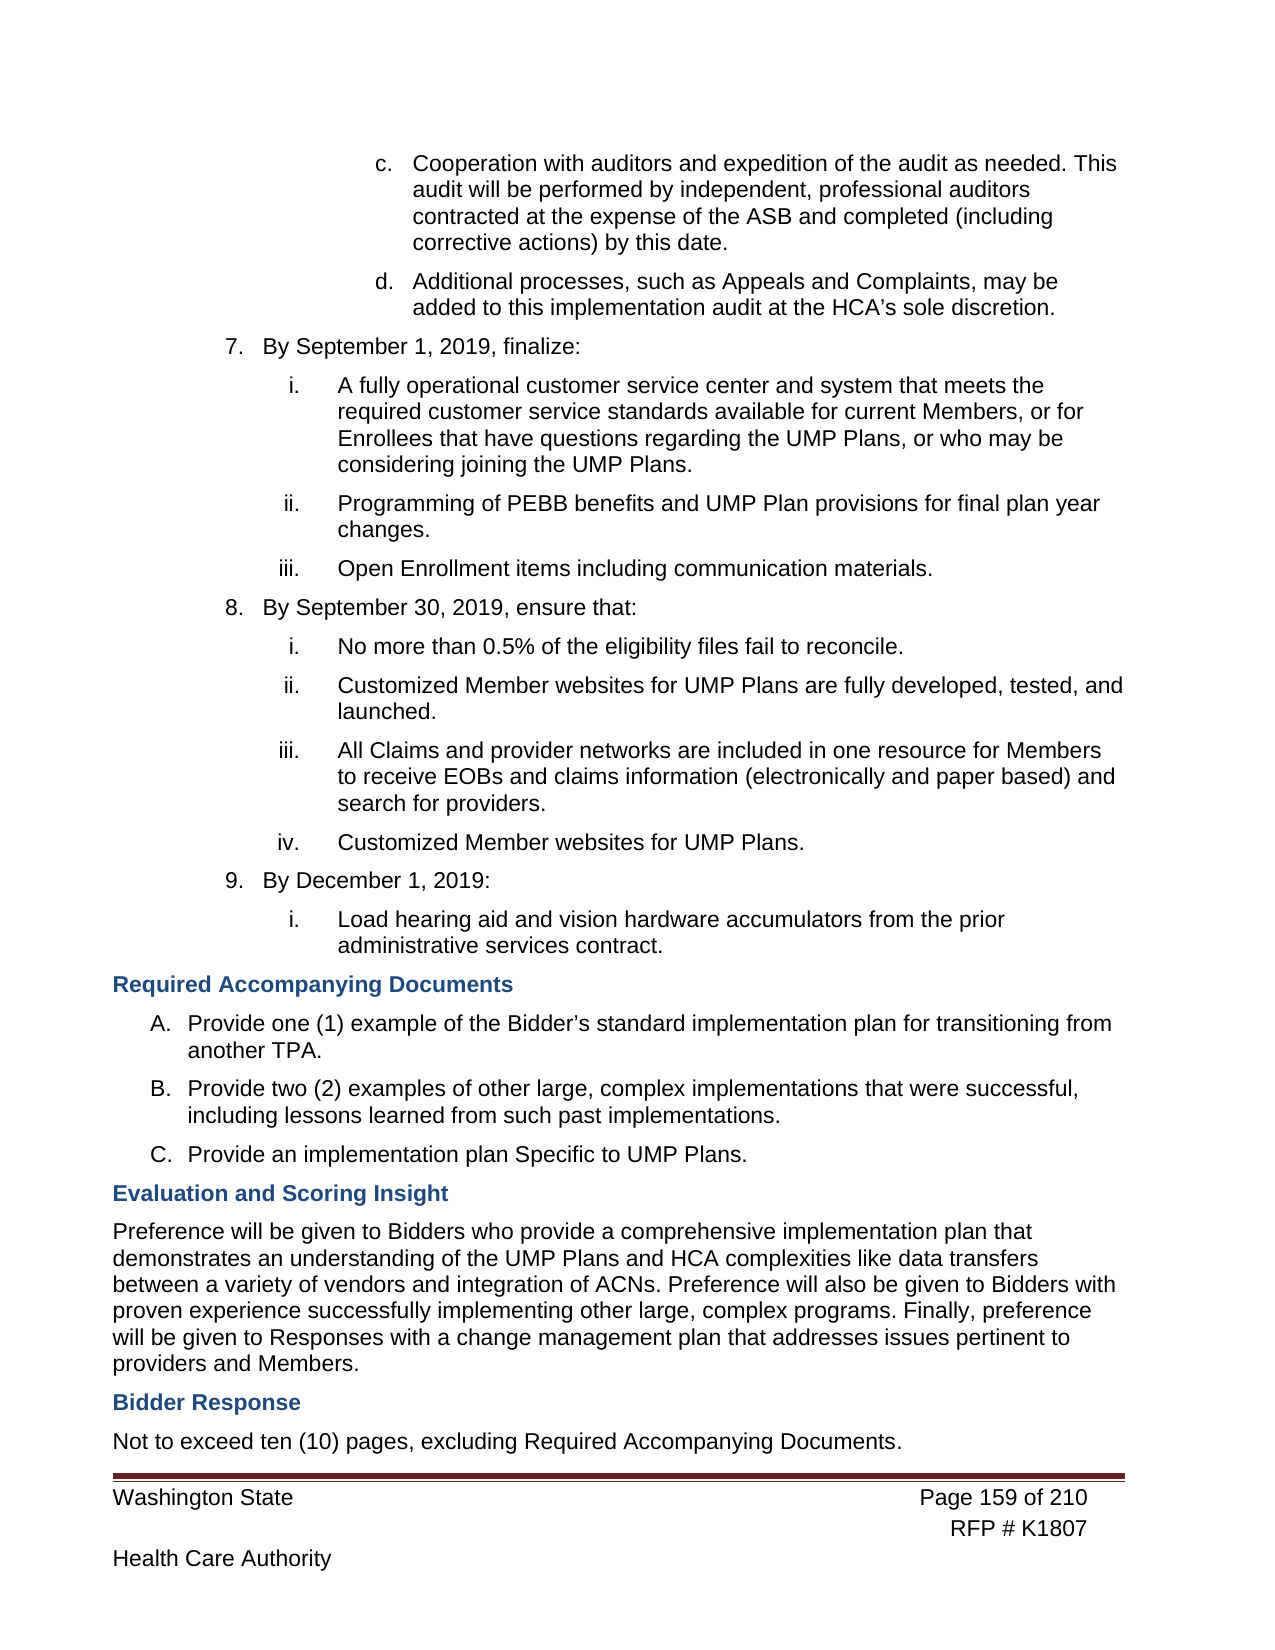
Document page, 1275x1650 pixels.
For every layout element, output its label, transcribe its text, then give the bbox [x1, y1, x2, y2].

list Cooperation with auditors and expedition of the audit as needed. This audit will be performed by independent, professional auditors contracted at the expense of the ASB and completed (including corrective actions) by this date. [375, 150, 1125, 255]
text Not to exceed ten (10) pages, excluding Required Accompanying Documents. [112, 1428, 1125, 1454]
list Additional processes, such as Appeals and Complaints, may be added to this implementation audit at the HCA’s sole discretion. [375, 268, 1125, 321]
list Customized Member websites for UMP Plans. [300, 828, 1125, 855]
subtitle Evaluation and Scoring Insight [112, 1179, 1125, 1206]
list Open Enrollment items including communication materials. [300, 555, 1125, 581]
list No more than 0.5% of the eligibility files fail to reconcile. [300, 633, 1125, 659]
subtitle Required Accompanying Documents [112, 971, 1125, 998]
list By September 30, 2019, ensure that: [225, 594, 1125, 620]
list All Claims and provider networks are included in one resource for Members to receive EOBs and claims information (electronically and paper based) and search for providers. [300, 737, 1125, 816]
list By September 1, 2019, finalize: [225, 333, 1125, 359]
subtitle Bidder Response [112, 1389, 1125, 1415]
list Provide one (1) example of the Bidder’s standard implementation plan for transitioning from another TPA. [150, 1010, 1125, 1063]
list A fully operational customer service center and system that meets the required customer service standards available for current Members, or for Enrollees that have questions regarding the UMP Plans, or who may be considering joining the UMP Plans. [300, 372, 1125, 477]
list By December 1, 2019: [225, 867, 1125, 894]
list Provide an implementation plan Specific to UMP Plans. [150, 1141, 1125, 1167]
text Preference will be given to Bidders who provide a comprehensive implementation plan that demonstrates an understanding of the UMP Plans and HCA complexities like data transfers between a variety of vendors and integration of ACNs. Preference will also be given to Bidders with proven experience successfully implementing other large, complex programs. Finally, preference will be given to Responses with a change management plan that addresses issues pertinent to providers and Members. [112, 1218, 1125, 1376]
list Provide two (2) examples of other large, complex implementations that were successful, including lessons learned from such past implementations. [150, 1075, 1125, 1128]
list Load hearing aid and vision hardware accumulators from the prior administrative services contract. [300, 906, 1125, 959]
list Customized Member websites for UMP Plans are fully developed, tested, and launched. [300, 672, 1125, 724]
list Programming of PEBB benefits and UMP Plan provisions for final plan year changes. [300, 490, 1125, 543]
